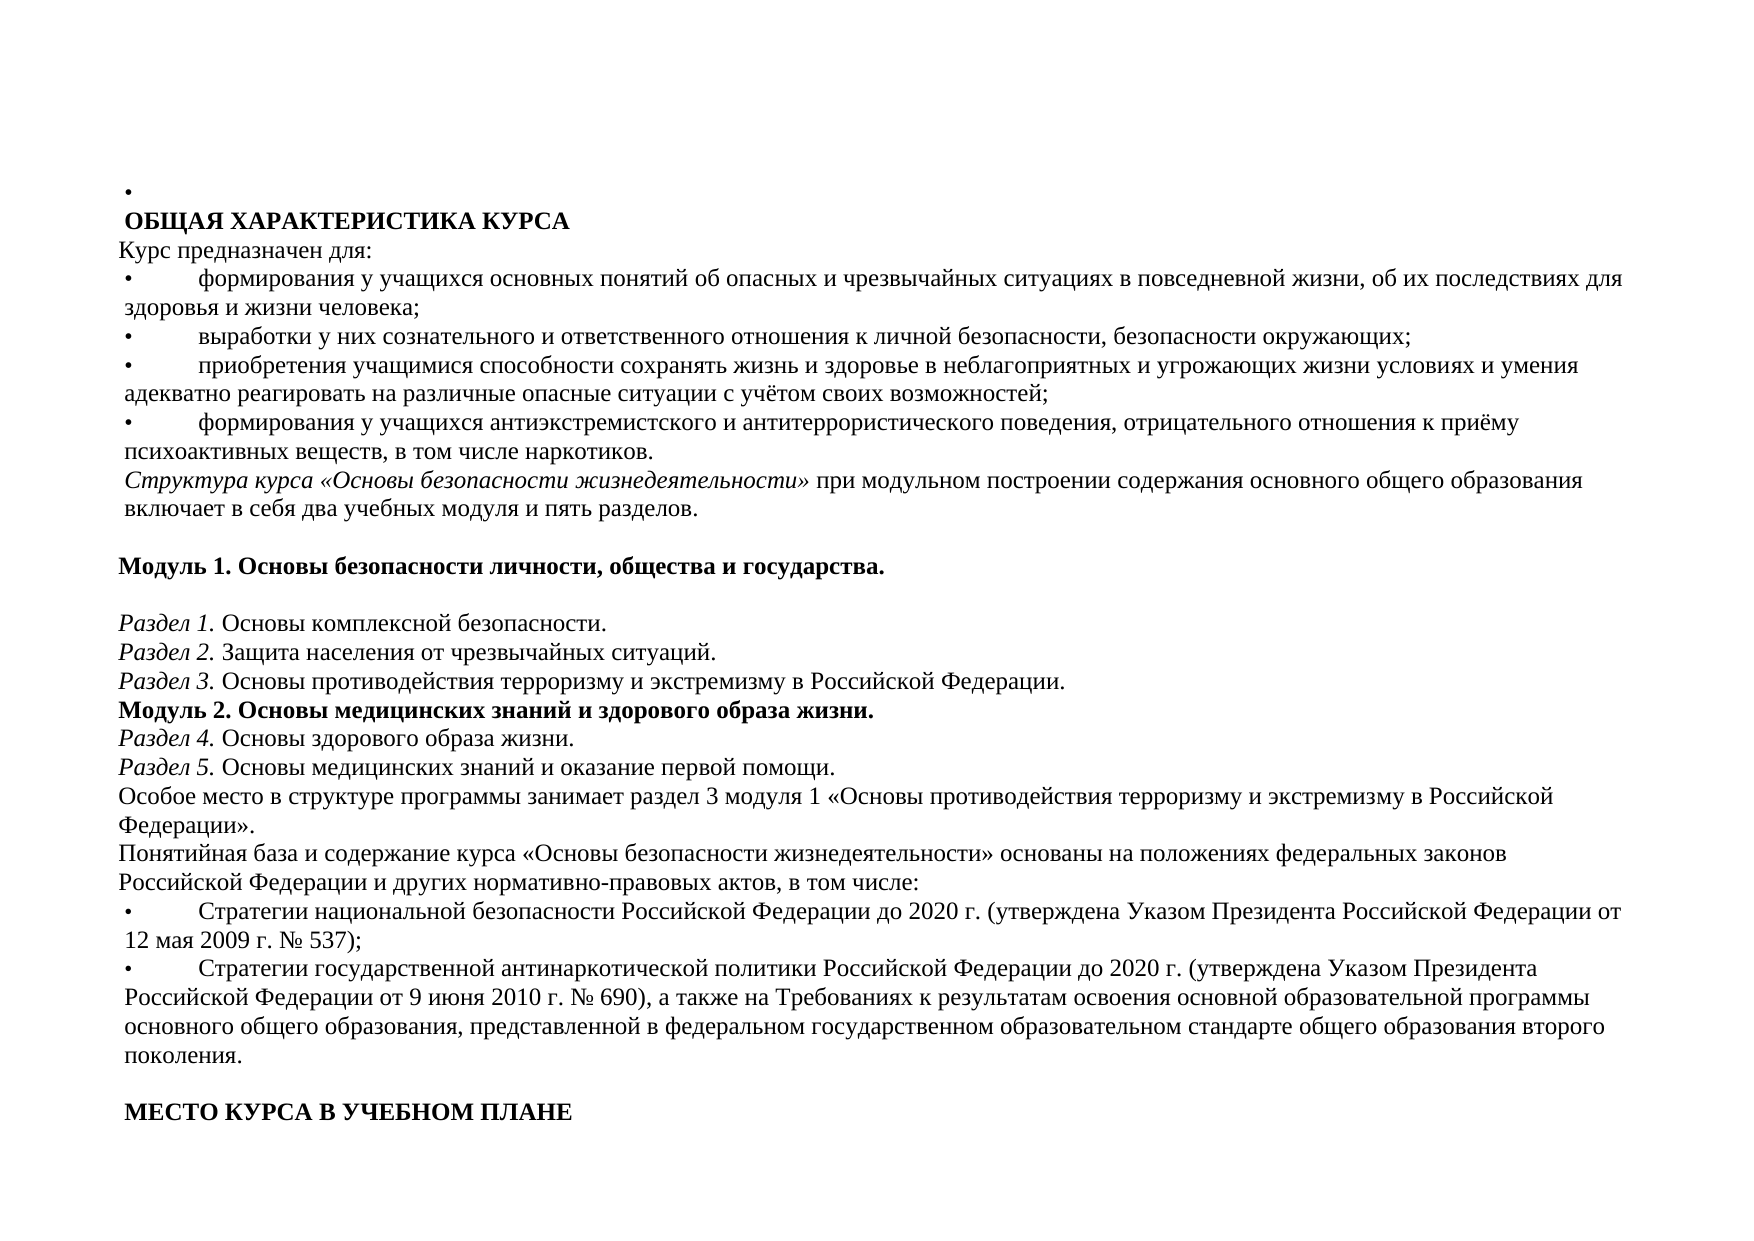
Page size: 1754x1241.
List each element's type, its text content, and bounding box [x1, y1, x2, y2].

text Раздел 1. Основы комплексной безопасности. [118, 608, 1624, 637]
text Модуль 2. Основы медицинских знаний и здорового образа жизни. [118, 695, 1636, 723]
list выработки у них сознательного и ответственного отношения к личной безопасности, безопасности окружающих; [124, 321, 1624, 350]
text Раздел 2. Защита населения от чрезвычайных ситуаций. [118, 637, 1624, 666]
text ОБЩАЯ ХАРАКТЕРИСТИКА КУРСА [124, 206, 1624, 235]
list приобретения учащимися способности сохранять жизнь и здоровье в неблагоприятных и угрожающих жизни условиях и умения адекватно реагировать на различные опасные ситуации с учётом своих возможностей; [124, 350, 1624, 407]
text Структура курса «Основы безопасности жизнедеятельности» при модульном построении содержания основного общего образования включает в себя два учебных модуля и пять разделов. [124, 465, 1624, 522]
text Раздел 3. Основы противодействия терроризму и экстремизму в Российской Федерации. [118, 666, 1636, 695]
list Стратегии государственной антинаркотической политики Российской Федерации до 2020 г. (утверждена Указом Президента Российской Федерации от 9 июня 2010 г. № 690), а также на Требованиях к результатам освоения основной образовательной программы основного общего образования, представленной в федеральном государственном образовательном стандарте общего образования второго поколения. [124, 953, 1636, 1068]
list формирования у учащихся основных понятий об опасных и чрезвычайных ситуациях в повседневной жизни, об их последствиях для здоровья и жизни человека; [124, 263, 1624, 321]
text МЕСТО КУРСА В УЧЕБНОМ ПЛАНЕ [124, 1097, 1624, 1126]
list формирования у учащихся антиэкстремистского и антитеррористического поведения, отрицательного отношения к приёму психоактивных веществ, в том числе наркотиков. [124, 407, 1624, 465]
text Раздел 5. Основы медицинских знаний и оказание первой помощи. [118, 752, 1636, 781]
list Стратегии национальной безопасности Российской Федерации до 2020 г. (утверждена Указом Президента Российской Федерации от 12 мая 2009 г. № 537); [124, 896, 1636, 953]
text Модуль 1. Основы безопасности личности, общества и государства. [118, 551, 1624, 580]
text Курс предназначен для: [118, 235, 1624, 263]
text Особое место в структуре программы занимает раздел 3 модуля 1 «Основы противодействия терроризму и экстремизму в Российской Федерации». [118, 781, 1636, 838]
text Понятийная база и содержание курса «Основы безопасности жизнедеятельности» основаны на положениях федеральных законов Российской Федерации и других нормативно-правовых актов, в том числе: [118, 838, 1636, 896]
text Раздел 4. Основы здорового образа жизни. [118, 723, 1624, 752]
